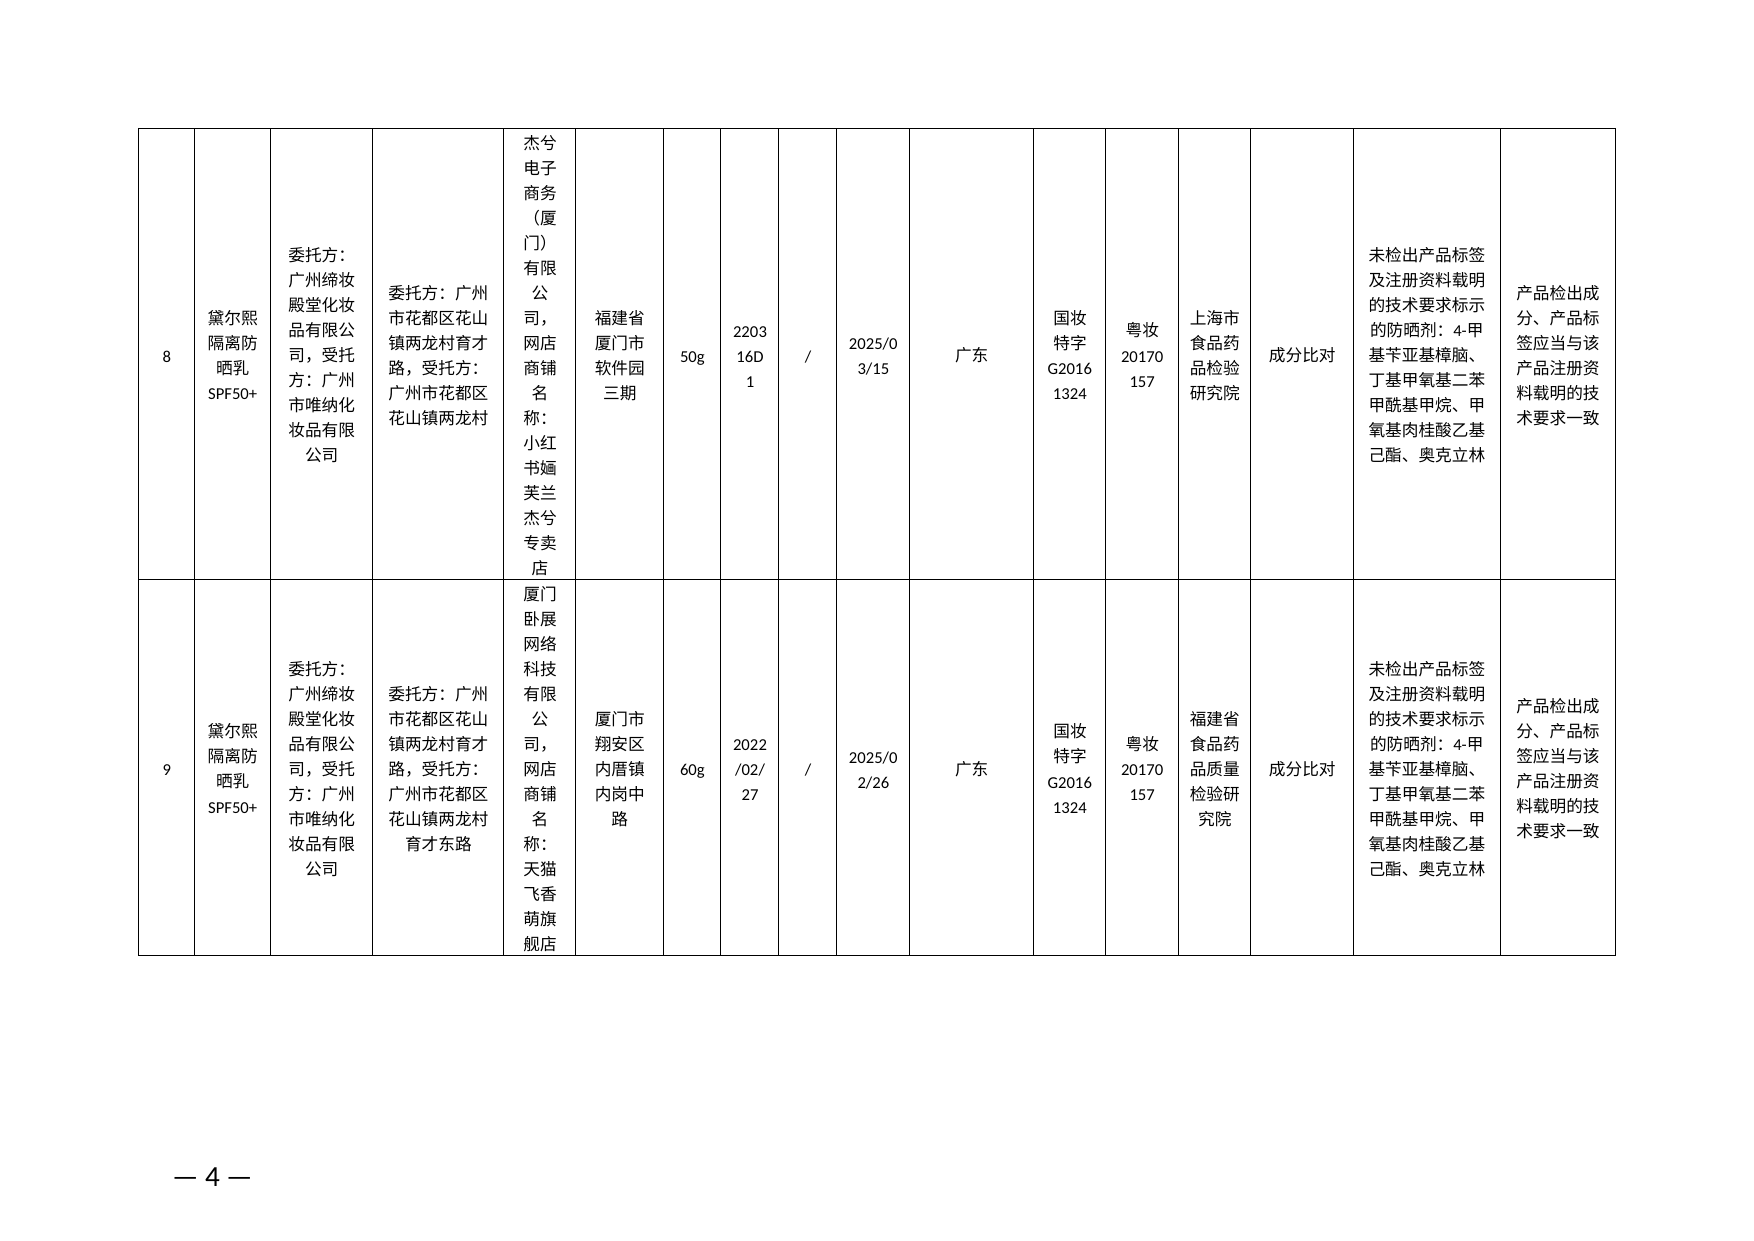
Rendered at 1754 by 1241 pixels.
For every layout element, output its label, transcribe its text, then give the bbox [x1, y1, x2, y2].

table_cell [1501, 580, 1615, 955]
table_cell 2025/02/26 [837, 580, 909, 955]
table_cell 杰兮电子商务（厦门）有限公司，网店商铺名称：小红书婳芙兰杰兮专卖店 [504, 129, 575, 579]
table_cell 未检出产品标签及注册资料载明的技术要求标示的防晒剂：4-甲基苄亚基樟脑、丁基甲氧基二苯甲酰基甲烷、甲氧基肉桂酸乙基己酯、奥克立林 [1354, 129, 1500, 579]
table_cell / [779, 129, 836, 579]
table_cell 2022/02/27 [721, 580, 778, 955]
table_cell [373, 580, 503, 955]
table_cell 8 [139, 129, 194, 579]
table_cell 9 [139, 580, 194, 955]
table_cell 成分比对 [1251, 580, 1353, 955]
table_cell 国妆特字G20161324 [1034, 580, 1105, 955]
table_cell 未检出产品标签及注册资料载明的技术要求标示的防晒剂：4-甲基苄亚基樟脑、丁基甲氧基二苯甲酰基甲烷、甲氧基肉桂酸乙基己酯、奥克立林 [1354, 580, 1500, 955]
table_cell 粤妆20170157 [1106, 129, 1178, 579]
table_cell 220316D1 [721, 129, 778, 579]
table_cell 福建省厦门市软件园三期 [576, 129, 663, 579]
table_cell 广东 [910, 580, 1033, 955]
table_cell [271, 580, 372, 955]
table_cell 产品检出成分、产品标签应当与该产品注册资料载明的技术要求一致 [1501, 129, 1615, 579]
table_cell 50g [664, 129, 720, 579]
table_cell 委托方：广州缔妆殿堂化妆品有限公司，受托方：广州市唯纳化妆品有限公司 [271, 129, 372, 579]
table_cell 2025/03/15 [837, 129, 909, 579]
table_cell 成分比对 [1251, 129, 1353, 579]
table_cell 国妆特字G20161324 [1034, 129, 1105, 579]
table_cell 60g [664, 580, 720, 955]
table_cell 黛尔熙隔离防晒乳SPF50+ [195, 580, 270, 955]
table_cell 委托方：广州市花都区花山镇两龙村育才路，受托方：广州市花都区花山镇两龙村 [373, 129, 503, 579]
table_cell 广东 [910, 129, 1033, 579]
table_cell 福建省食品药品质量检验研究院 [1179, 580, 1250, 955]
table_cell 厦门市翔安区内厝镇内岗中路 [576, 580, 663, 955]
table_cell 厦门卧展网络科技有限公司，网店商铺名称：天猫飞香萌旗舰店 [504, 580, 575, 955]
table_cell / [779, 580, 836, 955]
table_cell 黛尔熙隔离防晒乳SPF50+ [195, 129, 270, 579]
table_cell 粤妆20170157 [1106, 580, 1178, 955]
table_cell 上海市食品药品检验研究院 [1179, 129, 1250, 579]
